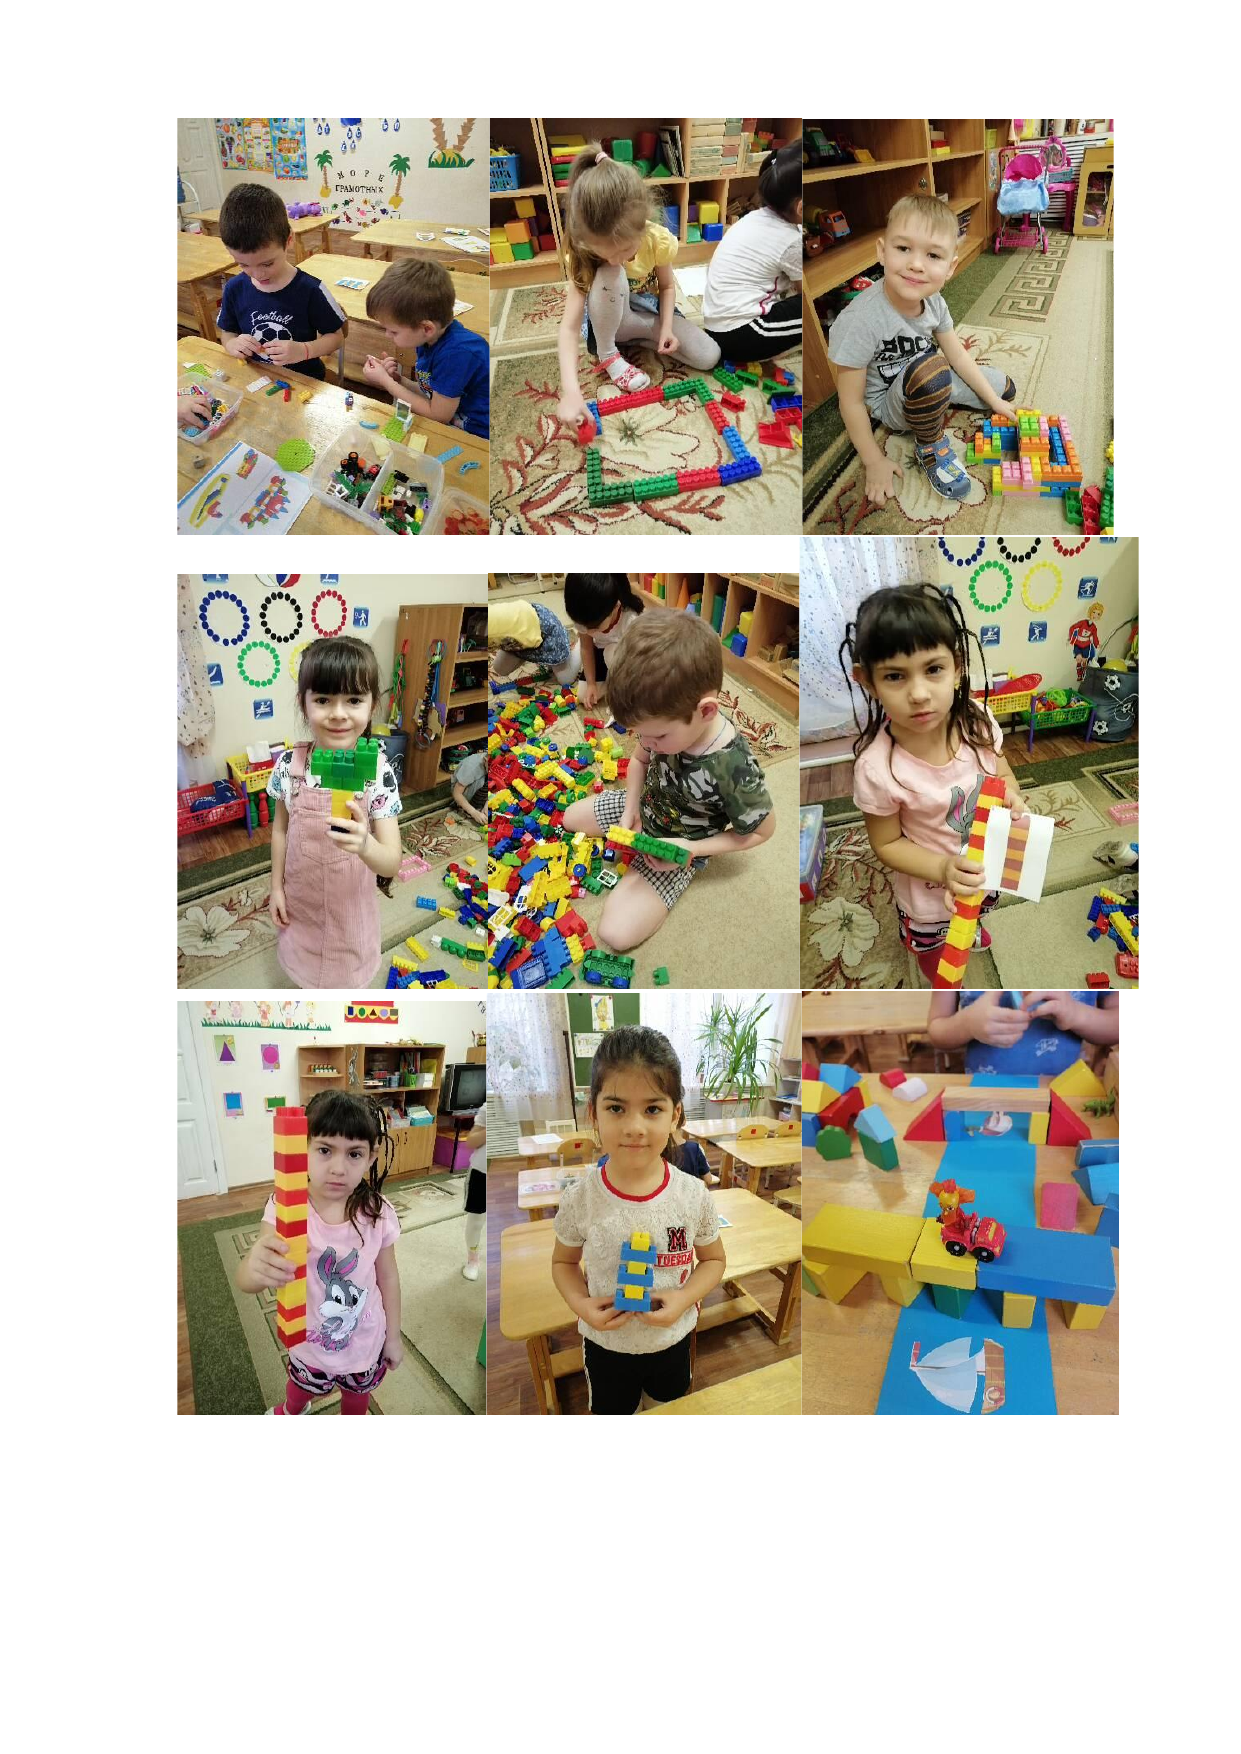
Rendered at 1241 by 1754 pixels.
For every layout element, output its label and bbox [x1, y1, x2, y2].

picture [177, 118, 1114, 535]
picture [177, 537, 1139, 989]
picture [177, 991, 1119, 1415]
